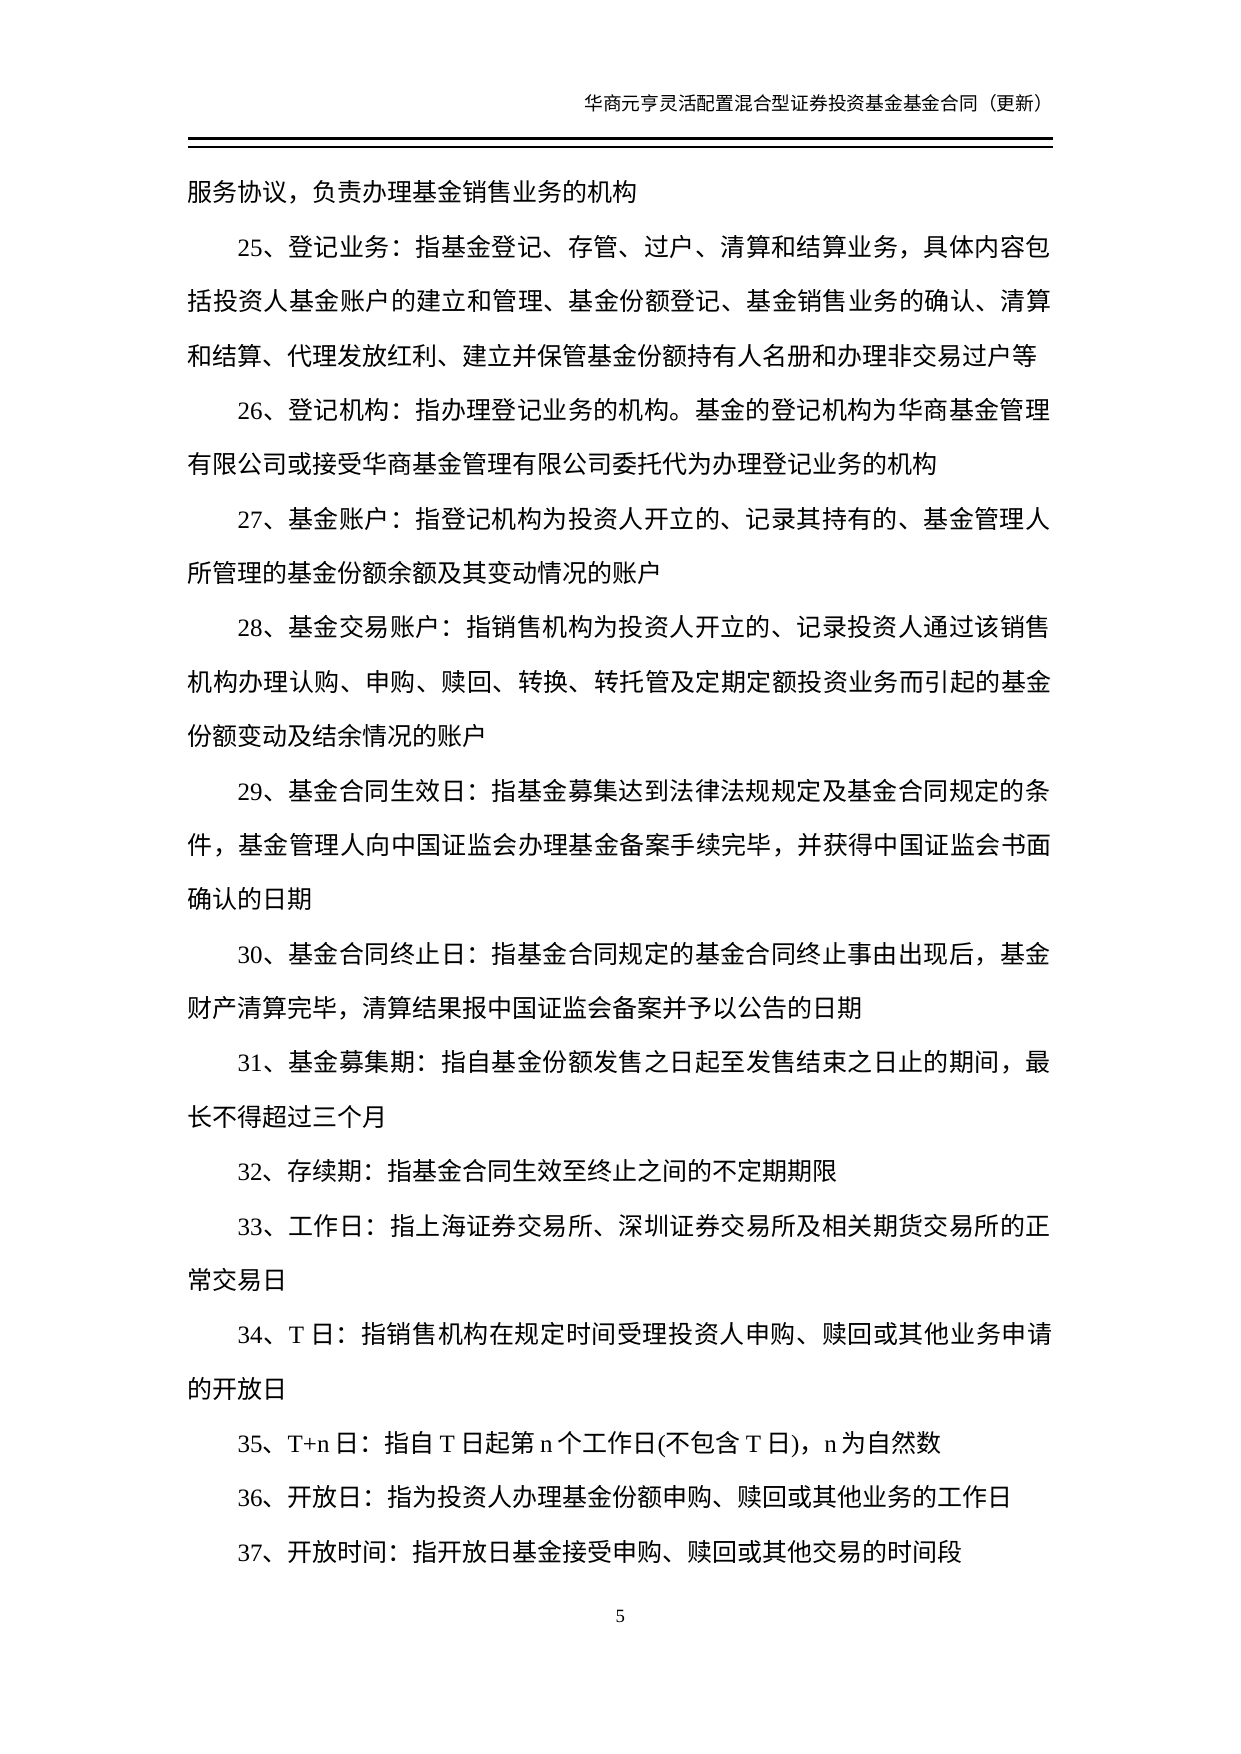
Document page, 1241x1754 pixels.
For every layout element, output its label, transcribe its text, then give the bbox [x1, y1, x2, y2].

text 35、T+n日：指自T日起第n个工作日(不包含T日)，n为自然数 [187, 1423, 1053, 1460]
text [187, 173, 1053, 209]
text 30、基金合同终止日：指基金合同规定的基金合同终止事由出现后，基金财产清算完毕，清算结果报中国证监会备案并予以公告的日期 [187, 934, 1053, 1025]
text 36、开放日：指为投资人办理基金份额申购、赎回或其他业务的工作日 [187, 1478, 1053, 1514]
text 32、存续期：指基金合同生效至终止之间的不定期期限 [187, 1152, 1053, 1188]
text 34、T日：指销售机构在规定时间受理投资人申购、赎回或其他业务申请的开放日 [187, 1315, 1053, 1405]
text 27、基金账户：指登记机构为投资人开立的、记录其持有的、基金管理人所管理的基金份额余额及其变动情况的账户 [187, 499, 1053, 590]
text 33、工作日：指上海证券交易所、深圳证券交易所及相关期货交易所的正常交易日 [187, 1206, 1053, 1297]
text 29、基金合同生效日：指基金募集达到法律法规规定及基金合同规定的条件，基金管理人向中国证监会办理基金备案手续完毕，并获得中国证监会书面确认的日期 [187, 771, 1053, 916]
text 37、开放时间：指开放日基金接受申购、赎回或其他交易的时间段 [187, 1532, 1053, 1568]
text 26、登记机构：指办理登记业务的机构。基金的登记机构为华商基金管理有限公司或接受华商基金管理有限公司委托代为办理登记业务的机构 [187, 390, 1053, 481]
text 31、基金募集期：指自基金份额发售之日起至发售结束之日止的期间，最长不得超过三个月 [187, 1043, 1053, 1133]
text 28、基金交易账户：指销售机构为投资人开立的、记录投资人通过该销售机构办理认购、申购、赎回、转换、转托管及定期定额投资业务而引起的基金份额变动及结余情况的账户 [187, 608, 1053, 753]
text 25、登记业务：指基金登记、存管、过户、清算和结算业务，具体内容包括投资人基金账户的建立和管理、基金份额登记、基金销售业务的确认、清算和结算、代理发放红利、建立并保管基金份额持有人名册和办理非交易过户等 [187, 227, 1053, 372]
